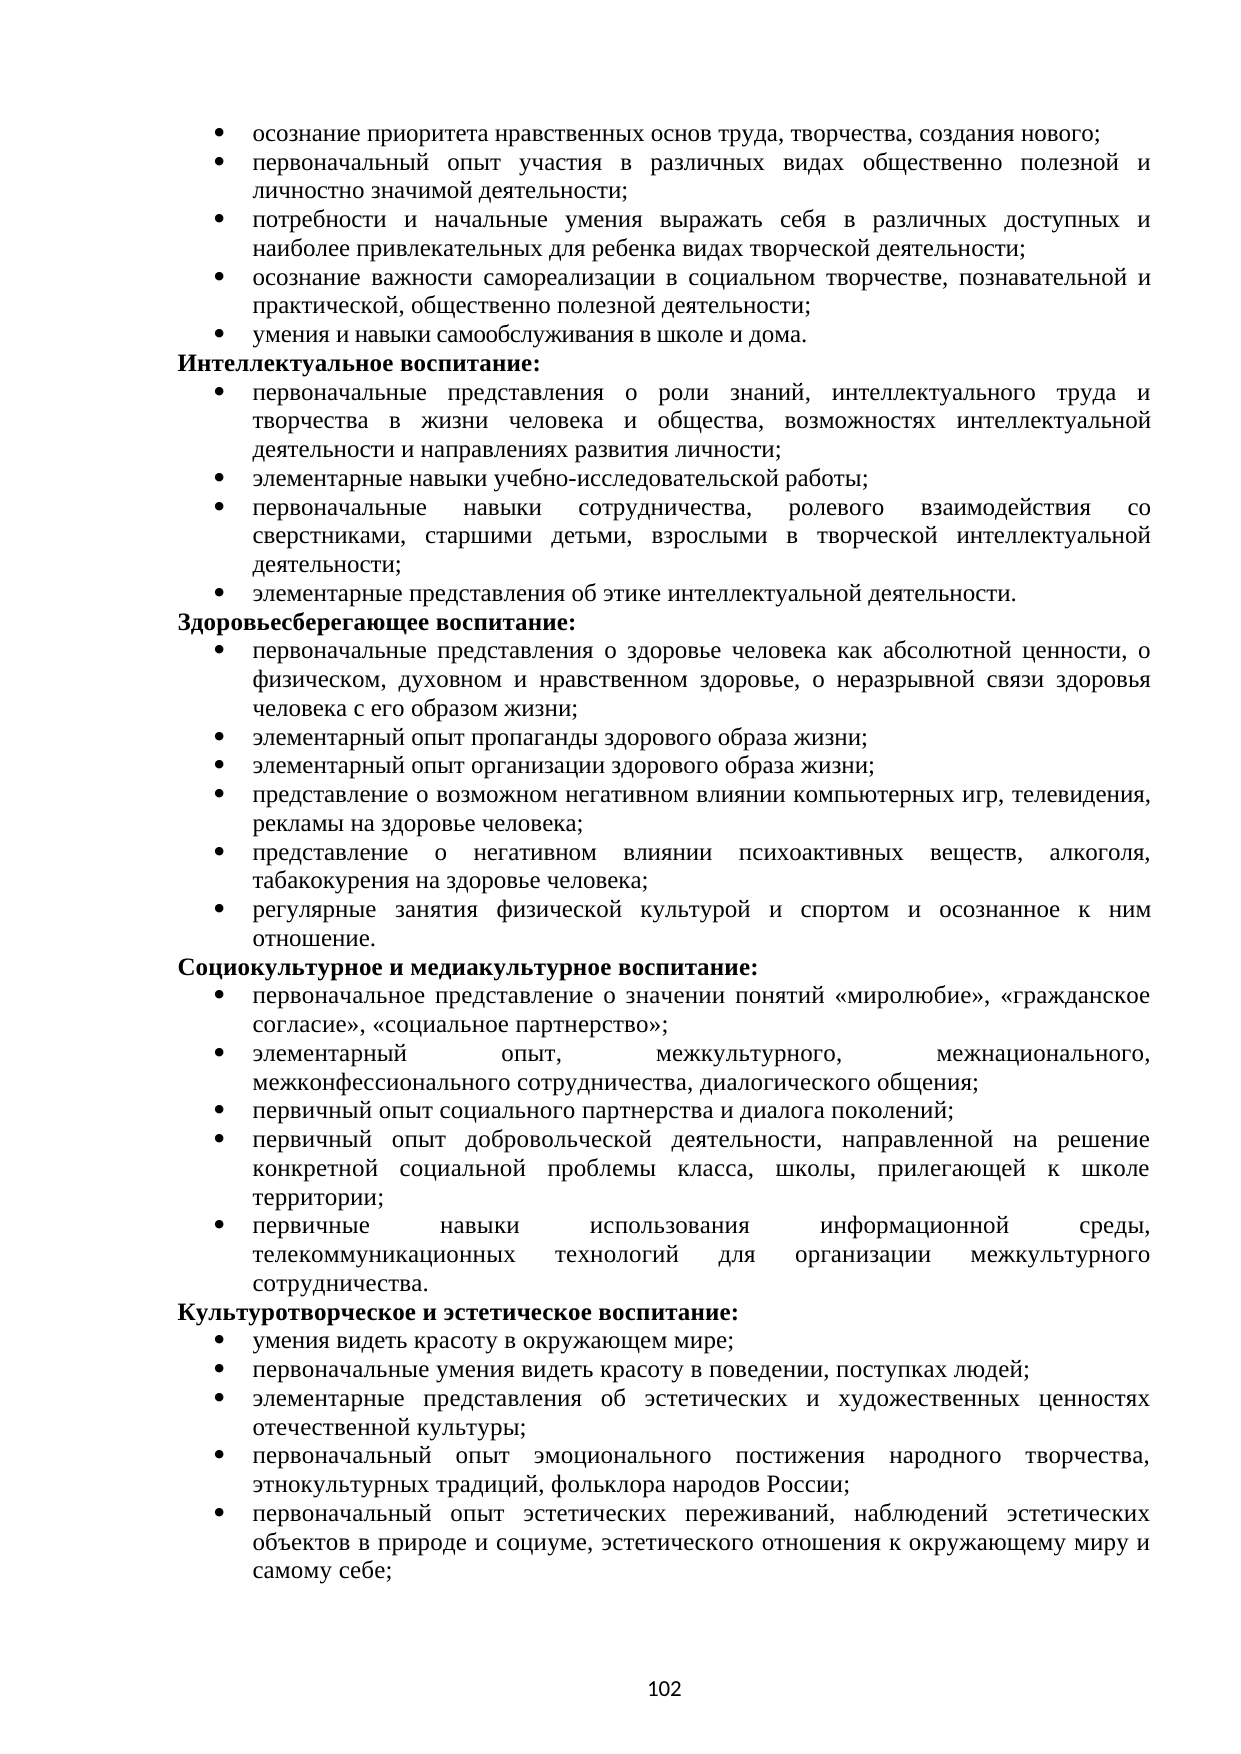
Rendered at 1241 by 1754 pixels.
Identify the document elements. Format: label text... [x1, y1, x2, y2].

list умения видеть красоту в окружающем мире; [215, 1326, 1152, 1354]
list элементарный опыт пропаганды здорового образа жизни; [215, 722, 1152, 751]
text Интеллектуальное воспитание: [177, 348, 1152, 377]
list первоначальные представления о роли знаний, интеллектуального труда и творчества в жизни человека и общества, возможностях интеллектуальной деятельности и направлениях развития личности; [215, 377, 1152, 463]
list элементарный опыт организации здорового образа жизни; [215, 751, 1152, 779]
list первоначальные навыки сотрудничества, ролевого взаимодействия со сверстниками, старшими детьми, взрослыми в творческой интеллектуальной деятельности; [215, 492, 1152, 578]
list элементарные представления об эстетических и художественных ценностях отечественной культуры; [215, 1383, 1152, 1441]
list первичные навыки использования информационной среды, телекоммуникационных технологий для организации межкультурного сотрудничества. [215, 1211, 1152, 1297]
list умения и навыки самообслуживания в школе и дома. [215, 319, 1152, 348]
list первоначальные представления о здоровье человека как абсолютной ценности, о физическом, духовном и нравственном здоровье, о неразрывной связи здоровья человека с его образом жизни; [215, 636, 1152, 722]
text Здоровьесберегающее воспитание: [177, 607, 1152, 636]
list первоначальные умения видеть красоту в поведении, поступках людей; [215, 1354, 1152, 1383]
list элементарный опыт, межкультурного, межнационального, межконфессионального сотрудничества, диалогического общения; [215, 1038, 1152, 1096]
list элементарные навыки учебно-исследовательской работы; [215, 463, 1152, 492]
list первичный опыт социального партнерства и диалога поколений; [215, 1096, 1152, 1124]
list первоначальное представление о значении понятий «миролюбие», «гражданское согласие», «социальное партнерство»; [215, 981, 1152, 1038]
list осознание важности самореализации в социальном творчестве, познавательной и практической, общественно полезной деятельности; [215, 262, 1152, 319]
text Культуротворческое и эстетическое воспитание: [177, 1297, 1152, 1326]
list первичный опыт добровольческой деятельности, направленной на решение конкретной социальной проблемы класса, школы, прилегающей к школе территории; [215, 1124, 1152, 1211]
list элементарные представления об этике интеллектуальной деятельности. [215, 578, 1152, 607]
list регулярные занятия физической культурой и спортом и осознанное к ним отношение. [215, 894, 1152, 952]
list представление о негативном влиянии психоактивных веществ, алкоголя, табакокурения на здоровье человека; [215, 837, 1152, 894]
text Социокультурное и медиакультурное воспитание: [177, 952, 1152, 981]
list первоначальный опыт участия в различных видах общественно полезной и личностно значимой деятельности; [215, 147, 1152, 204]
list осознание приоритета нравственных основ труда, творчества, создания нового; [215, 118, 1152, 147]
list потребности и начальные умения выражать себя в различных доступных и наиболее привлекательных для ребенка видах творческой деятельности; [215, 204, 1152, 262]
list представление о возможном негативном влиянии компьютерных игр, телевидения, рекламы на здоровье человека; [215, 779, 1152, 837]
list первоначальный опыт эстетических переживаний, наблюдений эстетических объектов в природе и социуме, эстетического отношения к окружающему миру и самому себе; [215, 1498, 1152, 1584]
list первоначальный опыт эмоционального постижения народного творчества, этнокультурных традиций, фольклора народов России; [215, 1441, 1152, 1498]
